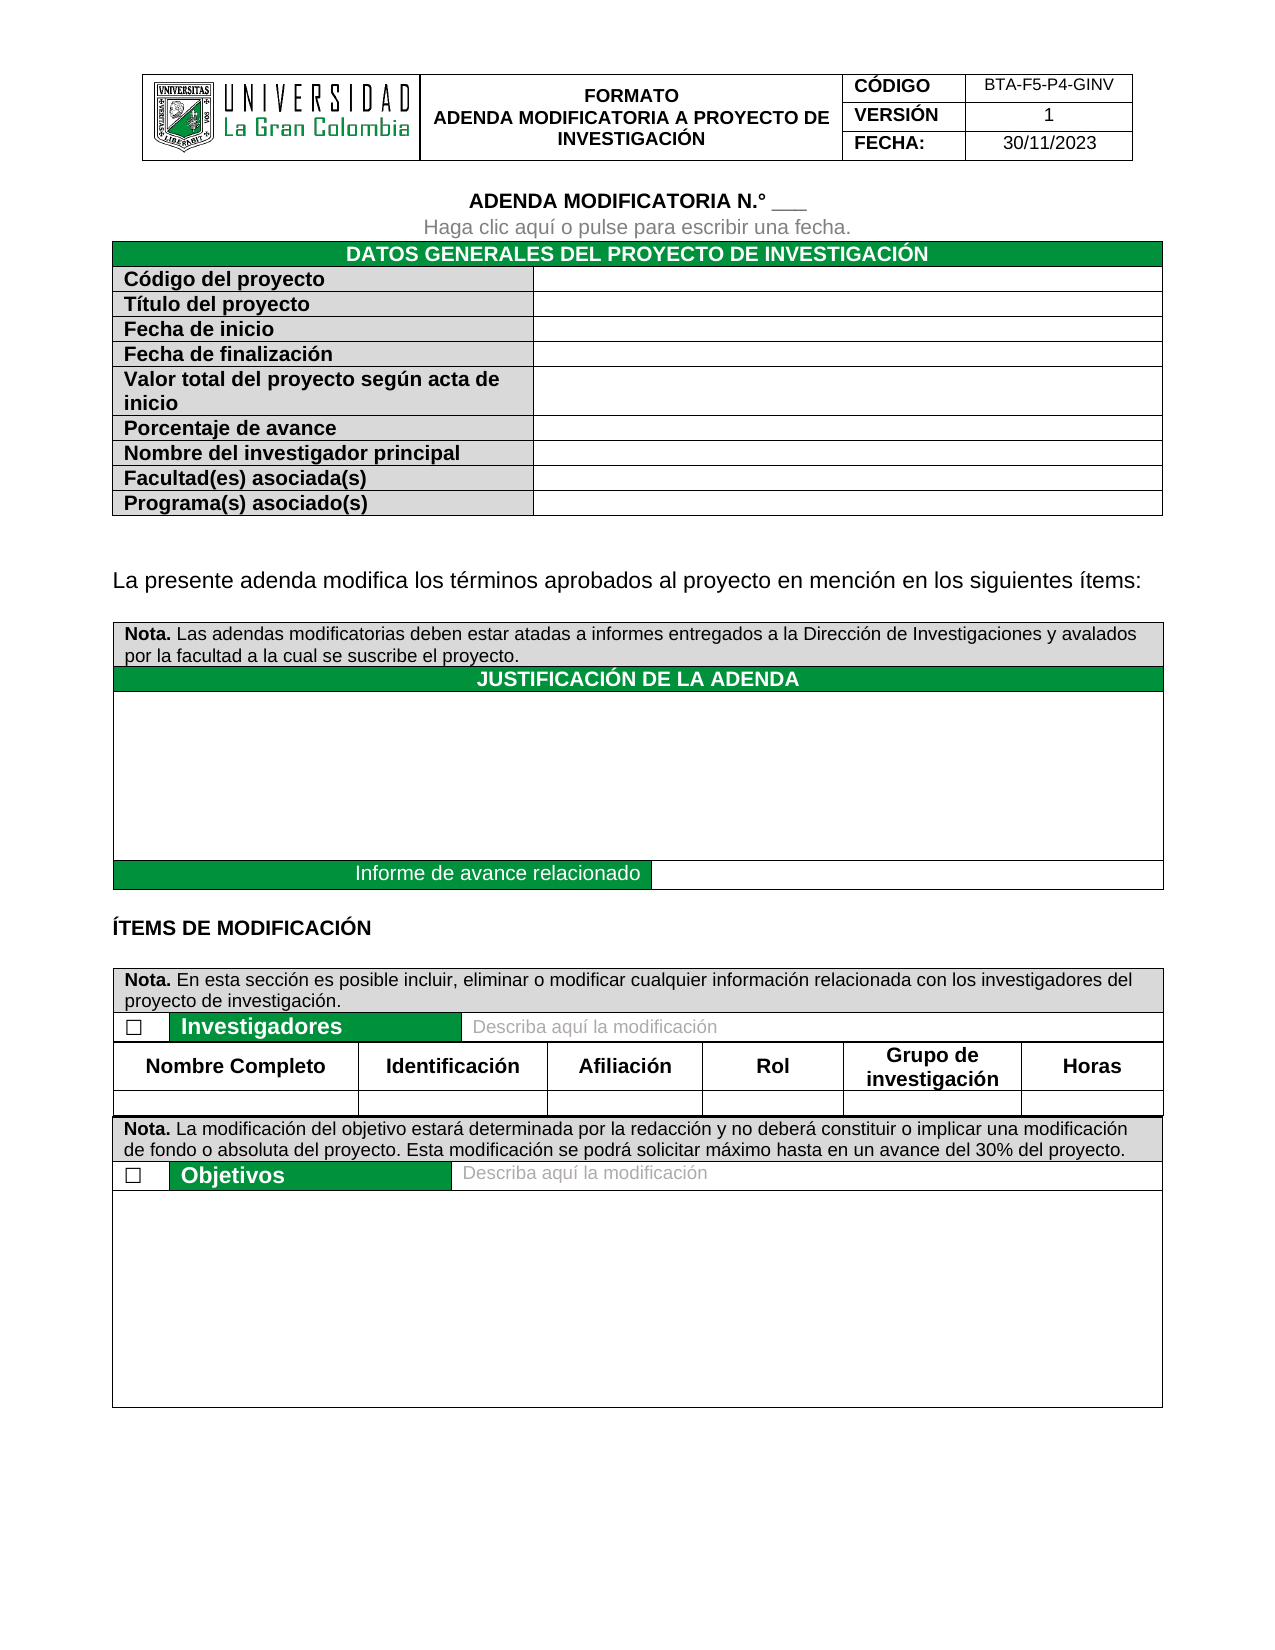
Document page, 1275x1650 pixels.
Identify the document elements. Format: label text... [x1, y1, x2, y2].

table_cell [703, 1091, 843, 1115]
table_cell Programa(s) asociado(s) [113, 491, 533, 515]
table_cell [652, 861, 1163, 889]
table_cell [534, 267, 1162, 291]
table_cell Informe de avance relacionado [114, 861, 651, 889]
table_cell JUSTIFICACIÓN DE LA ADENDA [114, 667, 1163, 691]
table_cell Fecha de finalización [113, 342, 533, 366]
table_cell [534, 317, 1162, 341]
table_cell Fecha de inicio [113, 317, 533, 341]
table_cell Nombre del investigador principal [113, 441, 533, 465]
table_header Nota. La modificación del objetivo estará determinada por la redacción y no deberá constituir o implicar una modificación de fondo o absoluta del proyecto. Esta modificación se podrá solicitar máximo hasta en un avance del 30% del proyecto. [113, 1118, 1162, 1161]
table_cell [534, 466, 1162, 490]
table_cell [534, 416, 1162, 440]
table_cell Afiliación [548, 1043, 702, 1090]
table_header Nota. Las adendas modificatorias deben estar atadas a informes entregados a la Dirección de Investigaciones y avalados por la facultad a la cual se suscribe el proyecto. [114, 623, 1163, 666]
table_cell Describa aquí la modificación [462, 1013, 1163, 1041]
table_cell [359, 1091, 547, 1115]
table_cell [548, 1091, 702, 1115]
table_cell [534, 491, 1162, 515]
table_cell Título del proyecto [113, 292, 533, 316]
text ÍTEMS DE MODIFICACIÓN [112, 916, 1162, 940]
table_cell Objetivos [170, 1162, 451, 1190]
table_cell Valor total del proyecto según acta de inicio [113, 367, 533, 415]
table_cell Rol [703, 1043, 843, 1090]
table_cell Porcentaje de avance [113, 416, 533, 440]
table_cell [534, 342, 1162, 366]
table_header DATOS GENERALES DEL PROYECTO DE INVESTIGACIÓN [113, 242, 1162, 266]
table_cell Describa aquí la modificación [452, 1162, 1162, 1190]
table_cell Grupo de investigación [844, 1043, 1021, 1090]
table_cell Investigadores [170, 1013, 461, 1041]
table_header Nota. En esta sección es posible incluir, eliminar o modificar cualquier información relacionada con los investigadores del proyecto de investigación. [114, 969, 1163, 1012]
table_cell Identificación [359, 1043, 547, 1090]
table_cell [1022, 1091, 1163, 1115]
table_cell [114, 1091, 358, 1115]
table_cell [844, 1091, 1021, 1115]
table_cell [534, 367, 1162, 415]
table_cell [114, 692, 1163, 860]
picture [154, 82, 409, 153]
table_cell Código del proyecto [113, 267, 533, 291]
text ADENDA MODIFICATORIA N.° ___ [112, 189, 1162, 213]
table_cell [534, 441, 1162, 465]
table_cell Nombre Completo [114, 1043, 358, 1090]
table_cell Horas [1022, 1043, 1163, 1090]
table_cell [113, 1191, 1162, 1407]
table_cell [534, 292, 1162, 316]
table_cell Facultad(es) asociada(s) [113, 466, 533, 490]
text La presente adenda modifica los términos aprobados al proyecto en mención en los siguientes ítems: [112, 567, 1162, 594]
